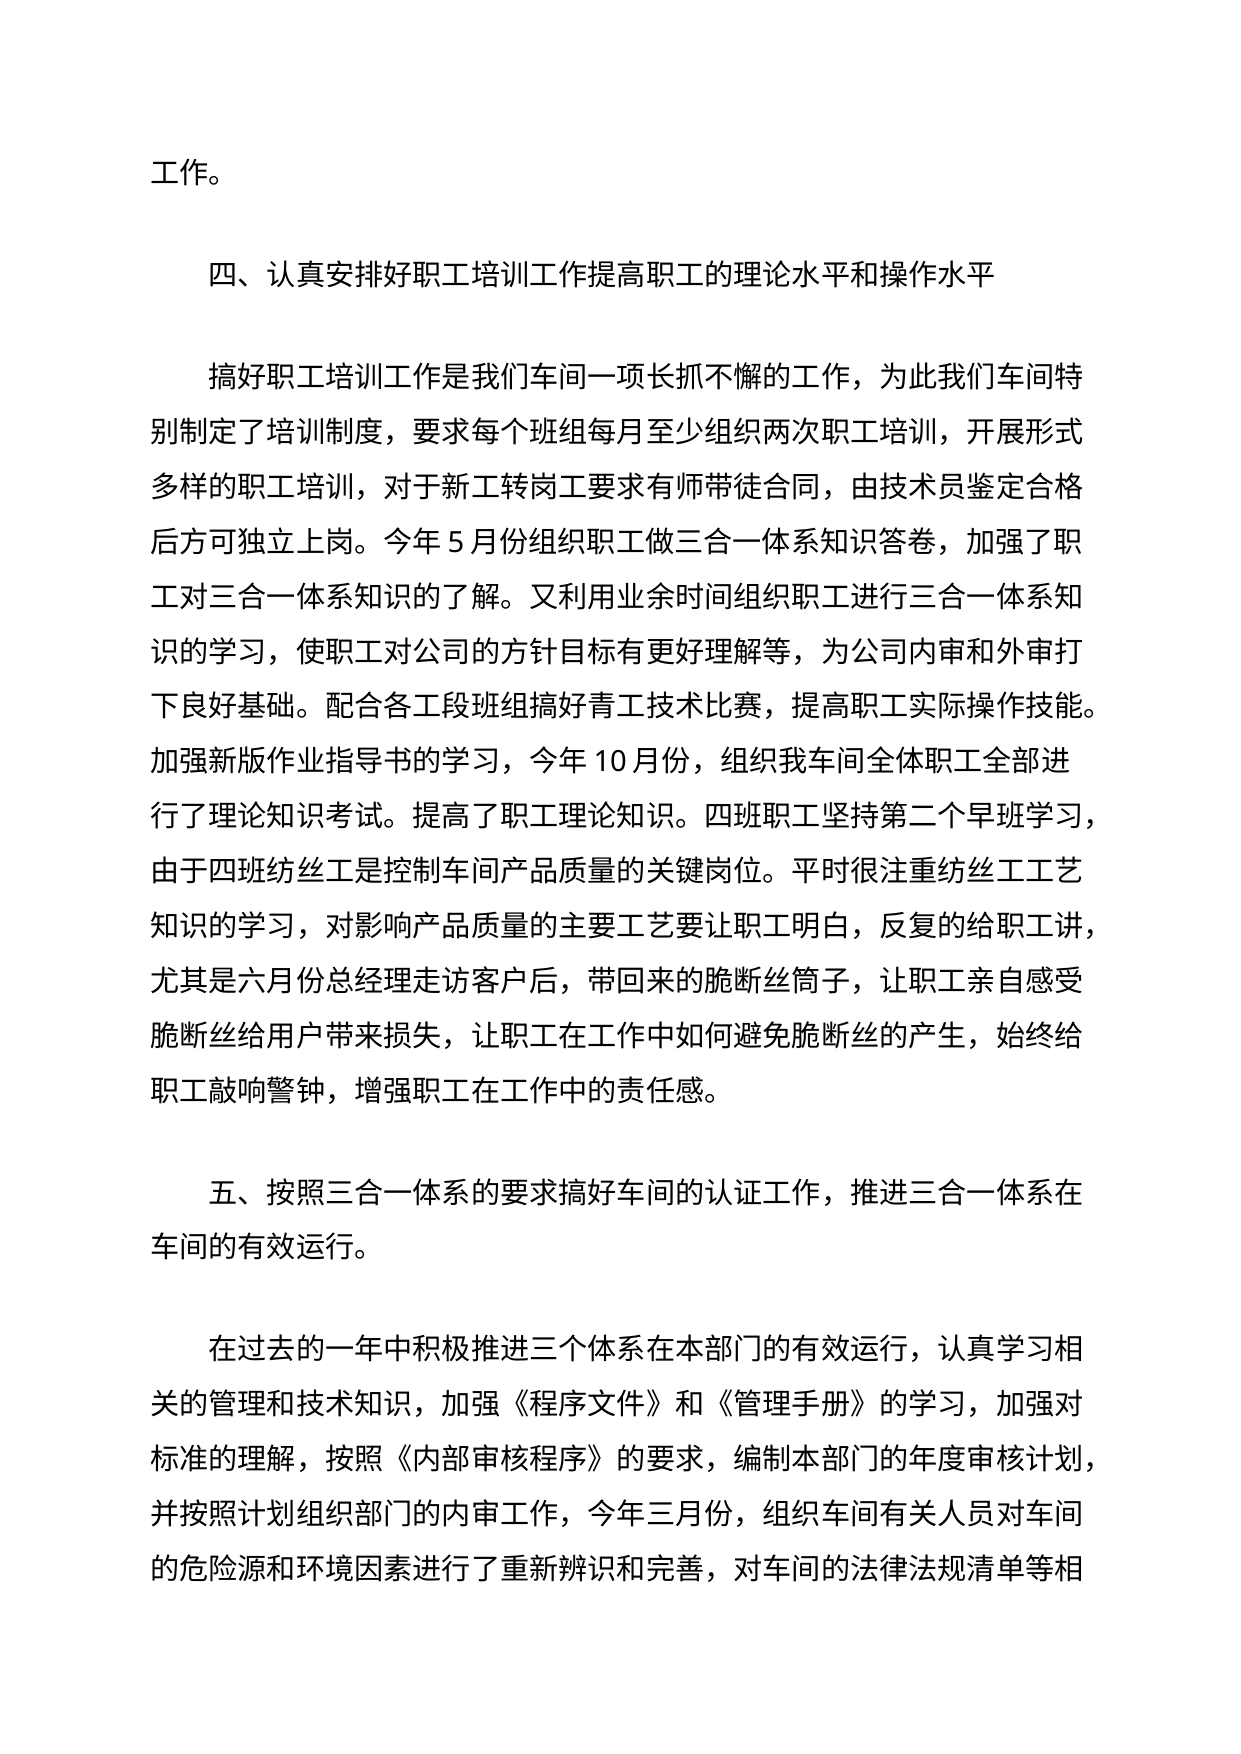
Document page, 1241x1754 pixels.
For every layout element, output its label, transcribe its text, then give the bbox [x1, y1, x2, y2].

text 五、按照三合一体系的要求搞好车间的认证工作，推进三合一体系在车间的有效运行。 [150, 1169, 1090, 1266]
text 搞好职工培训工作是我们车间一项长抓不懈的工作，为此我们车间特别制定了培训制度，要求每个班组每月至少组织两次职工培训，开展形式多样的职工培训，对于新工转岗工要求有师带徒合同，由技术员鉴定合格后方可独立上岗。今年5月份组织职工做三合一体系知识答卷，加强了职工对三合一体系知识的了解。又利用业余时间组织职工进行三合一体系知识的学习，使职工对公司的方针目标有更好理解等，为公司内审和外审打下良好基础。配合各工段班组搞好青工技术比赛，提高职工实际操作技能。加强新版作业指导书的学习，今年10月份，组织我车间全体职工全部进行了理论知识考试。提高了职工理论知识。四班职工坚持第二个早班学习，由于四班纺丝工是控制车间产品质量的关键岗位。平时很注重纺丝工工艺知识的学习，对影响产品质量的主要工艺要让职工明白，反复的给职工讲，尤其是六月份总经理走访客户后，带回来的脆断丝筒子，让职工亲自感受脆断丝给用户带来损失，让职工在工作中如何避免脆断丝的产生，始终给职工敲响警钟，增强职工在工作中的责任感。 [150, 353, 1090, 1110]
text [150, 150, 1090, 192]
text 四、认真安排好职工培训工作提高职工的理论水平和操作水平 [150, 252, 1090, 294]
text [150, 1326, 1090, 1588]
